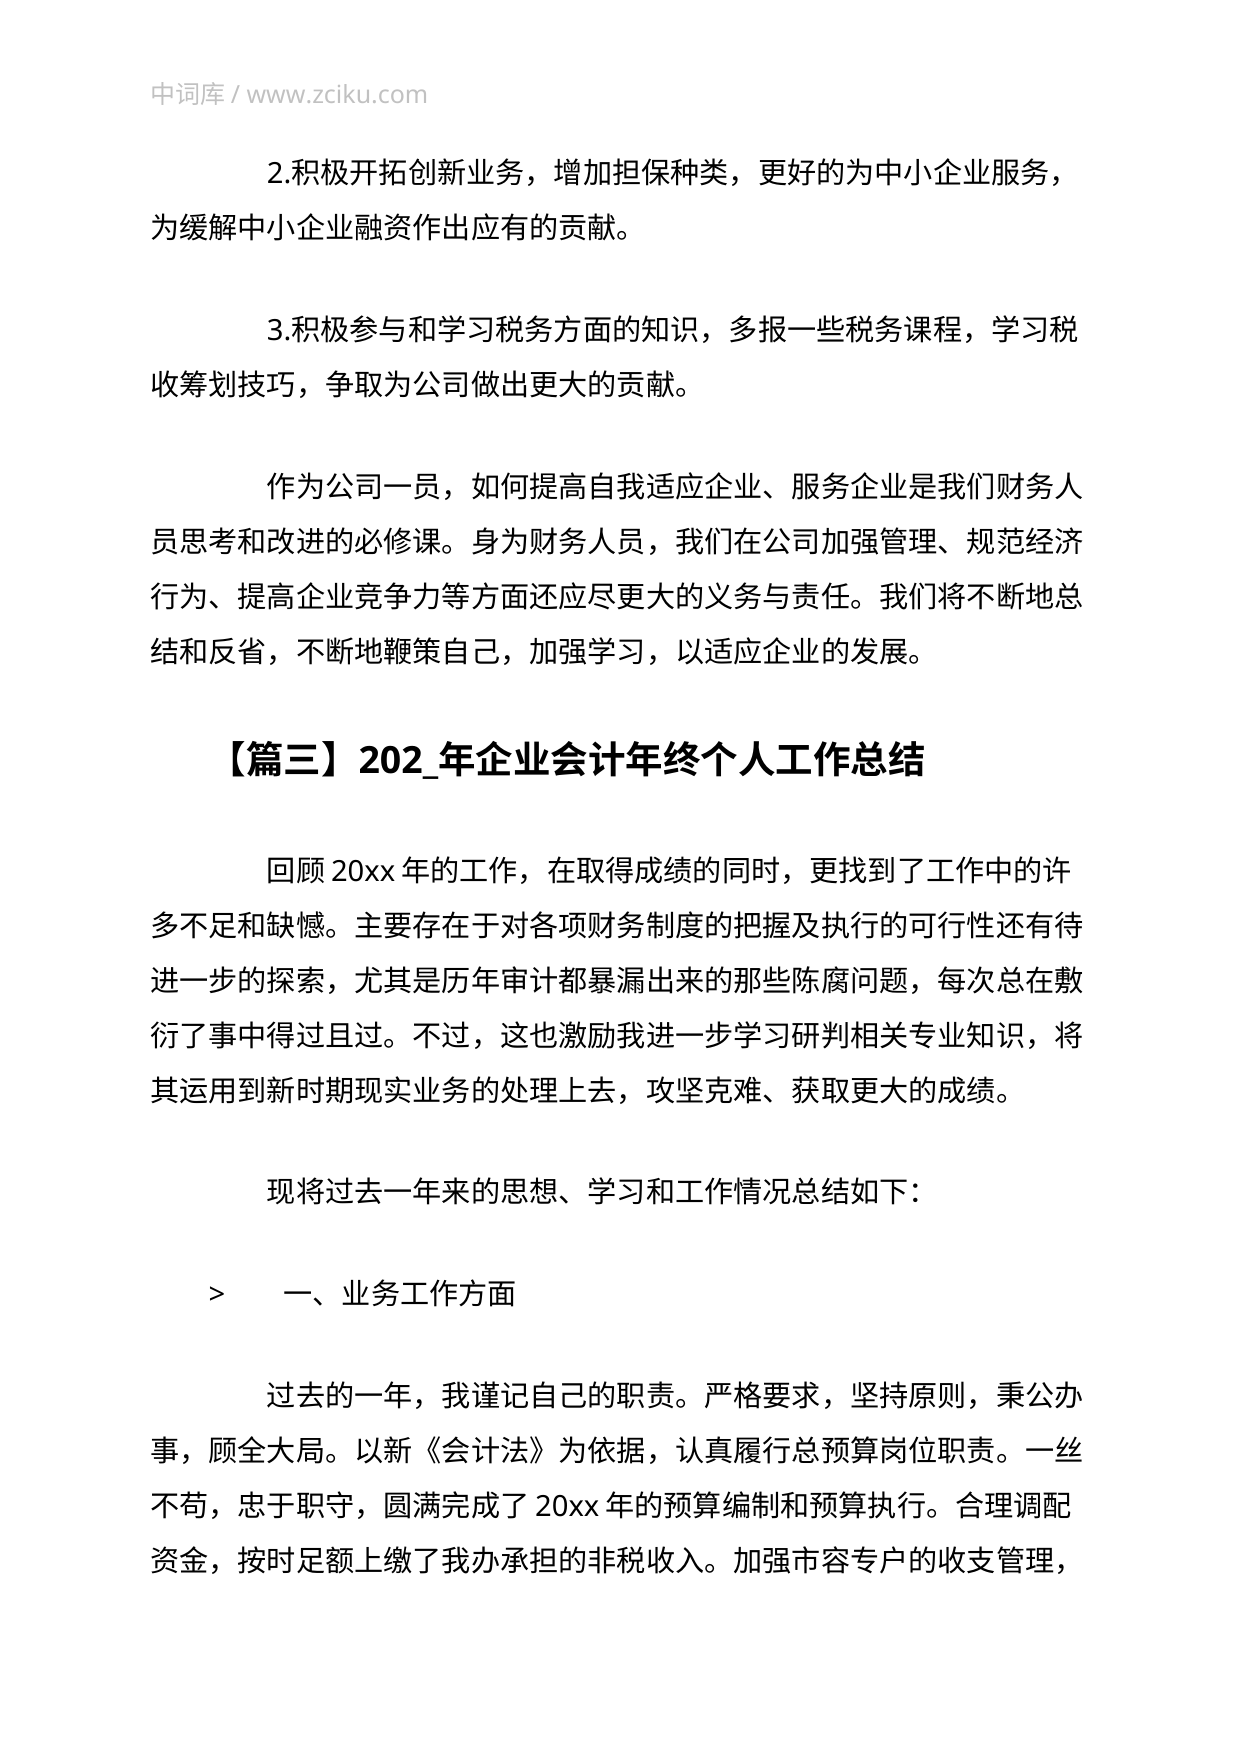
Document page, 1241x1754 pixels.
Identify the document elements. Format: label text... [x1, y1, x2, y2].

text > 一、业务工作方面 [150, 1271, 1090, 1313]
text 【篇三】202_年企业会计年终个人工作总结 [150, 730, 1090, 784]
text 现将过去一年来的思想、学习和工作情况总结如下： [150, 1169, 1090, 1211]
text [150, 1373, 1090, 1580]
text 作为公司一员，如何提高自我适应企业、服务企业是我们财务人员思考和改进的必修课。身为财务人员，我们在公司加强管理、规范经济行为、提高企业竞争力等方面还应尽更大的义务与责任。我们将不断地总结和反省，不断地鞭策自己，加强学习，以适应企业的发展。 [150, 463, 1090, 671]
text 回顾20xx年的工作，在取得成绩的同时，更找到了工作中的许多不足和缺憾。主要存在于对各项财务制度的把握及执行的可行性还有待进一步的探索，尤其是历年审计都暴漏出来的那些陈腐问题，每次总在敷衍了事中得过且过。不过，这也激励我进一步学习研判相关专业知识，将其运用到新时期现实业务的处理上去，攻坚克难、获取更大的成绩。 [150, 848, 1090, 1109]
text 2.积极开拓创新业务，增加担保种类，更好的为中小企业服务，为缓解中小企业融资作出应有的贡献。 [150, 150, 1090, 247]
text 3.积极参与和学习税务方面的知识，多报一些税务课程，学习税收筹划技巧，争取为公司做出更大的贡献。 [150, 307, 1090, 404]
